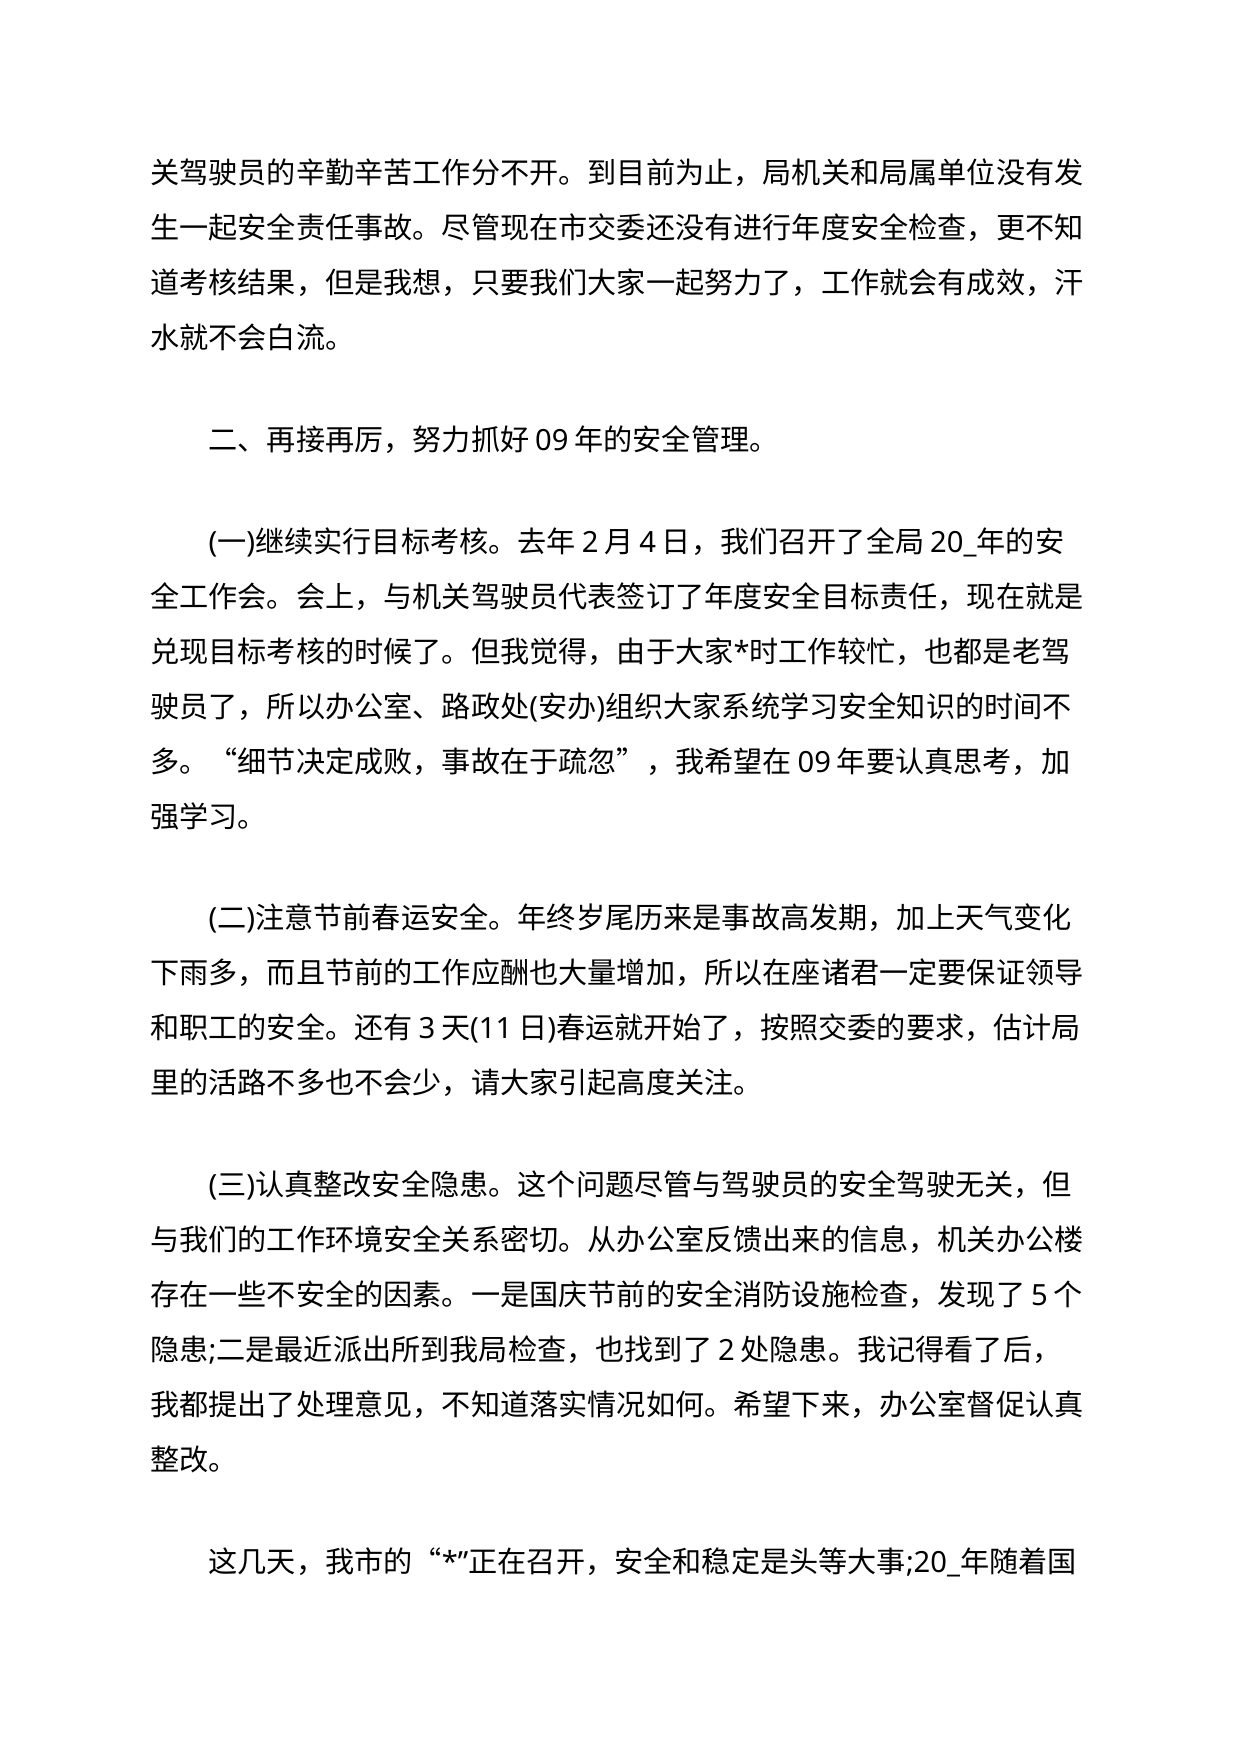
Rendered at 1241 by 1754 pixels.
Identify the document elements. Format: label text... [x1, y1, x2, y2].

text 二、再接再厉，努力抓好09年的安全管理。 [150, 416, 1090, 459]
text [150, 1538, 1090, 1581]
text (二)注意节前春运安全。年终岁尾历来是事故高发期，加上天气变化下雨多，而且节前的工作应酬也大量增加，所以在座诸君一定要保证领导和职工的安全。还有3天(11日)春运就开始了，按照交委的要求，估计局里的活路不多也不会少，请大家引起高度关注。 [150, 895, 1090, 1102]
text (三)认真整改安全隐患。这个问题尽管与驾驶员的安全驾驶无关，但与我们的工作环境安全关系密切。从办公室反馈出来的信息，机关办公楼存在一些不安全的因素。一是国庆节前的安全消防设施检查，发现了5个隐患;二是最近派出所到我局检查，也找到了2处隐患。我记得看了后，我都提出了处理意见，不知道落实情况如何。希望下来，办公室督促认真整改。 [150, 1162, 1090, 1479]
text (一)继续实行目标考核。去年2月4日，我们召开了全局20_年的安全工作会。会上，与机关驾驶员代表签订了年度安全目标责任，现在就是兑现目标考核的时候了。但我觉得，由于大家*时工作较忙，也都是老驾驶员了，所以办公室、路政处(安办)组织大家系统学习安全知识的时间不多。“细节决定成败，事故在于疏忽”，我希望在09年要认真思考，加强学习。 [150, 518, 1090, 836]
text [150, 150, 1090, 357]
